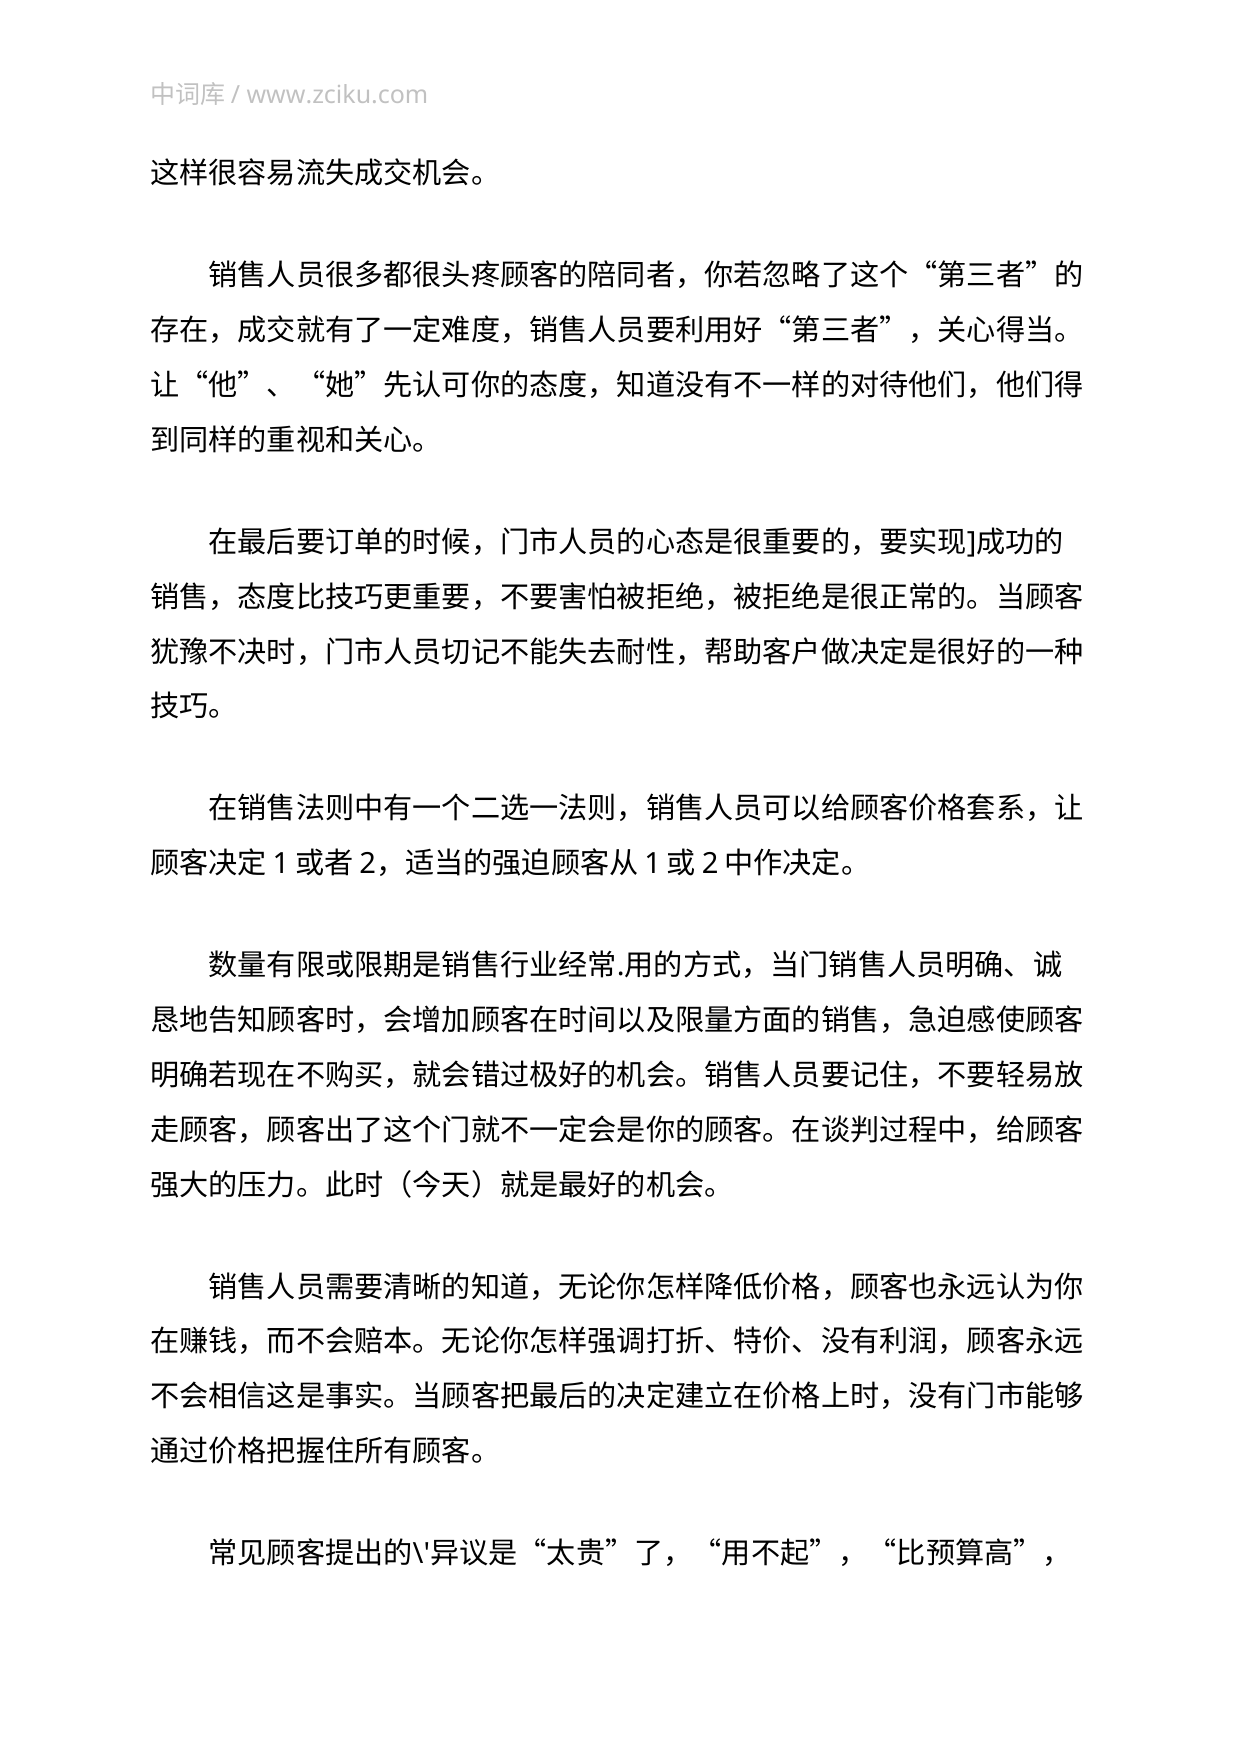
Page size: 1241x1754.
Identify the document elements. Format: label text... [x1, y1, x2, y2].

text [150, 150, 1090, 192]
text 在最后要订单的时候，门市人员的心态是很重要的，要实现]成功的销售，态度比技巧更重要，不要害怕被拒绝，被拒绝是很正常的。当顾客犹豫不决时，门市人员切记不能失去耐性，帮助客户做决定是很好的一种技巧。 [150, 518, 1090, 725]
text 在销售法则中有一个二选一法则，销售人员可以给顾客价格套系，让顾客决定1或者2，适当的强迫顾客从1或2中作决定。 [150, 785, 1090, 882]
text 销售人员需要清晰的知道，无论你怎样降低价格，顾客也永远认为你在赚钱，而不会赔本。无论你怎样强调打折、特价、没有利润，顾客永远不会相信这是事实。当顾客把最后的决定建立在价格上时，没有门市能够通过价格把握住所有顾客。 [150, 1263, 1090, 1470]
text 销售人员很多都很头疼顾客的陪同者，你若忽略了这个“第三者”的存在，成交就有了一定难度，销售人员要利用好“第三者”，关心得当。让“他”、“她”先认可你的态度，知道没有不一样的对待他们，他们得到同样的重视和关心。 [150, 252, 1090, 459]
text 数量有限或限期是销售行业经常.用的方式，当门销售人员明确、诚恳地告知顾客时，会增加顾客在时间以及限量方面的销售，急迫感使顾客明确若现在不购买，就会错过极好的机会。销售人员要记住，不要轻易放走顾客，顾客出了这个门就不一定会是你的顾客。在谈判过程中，给顾客强大的压力。此时（今天）就是最好的机会。 [150, 942, 1090, 1204]
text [150, 1529, 1090, 1572]
